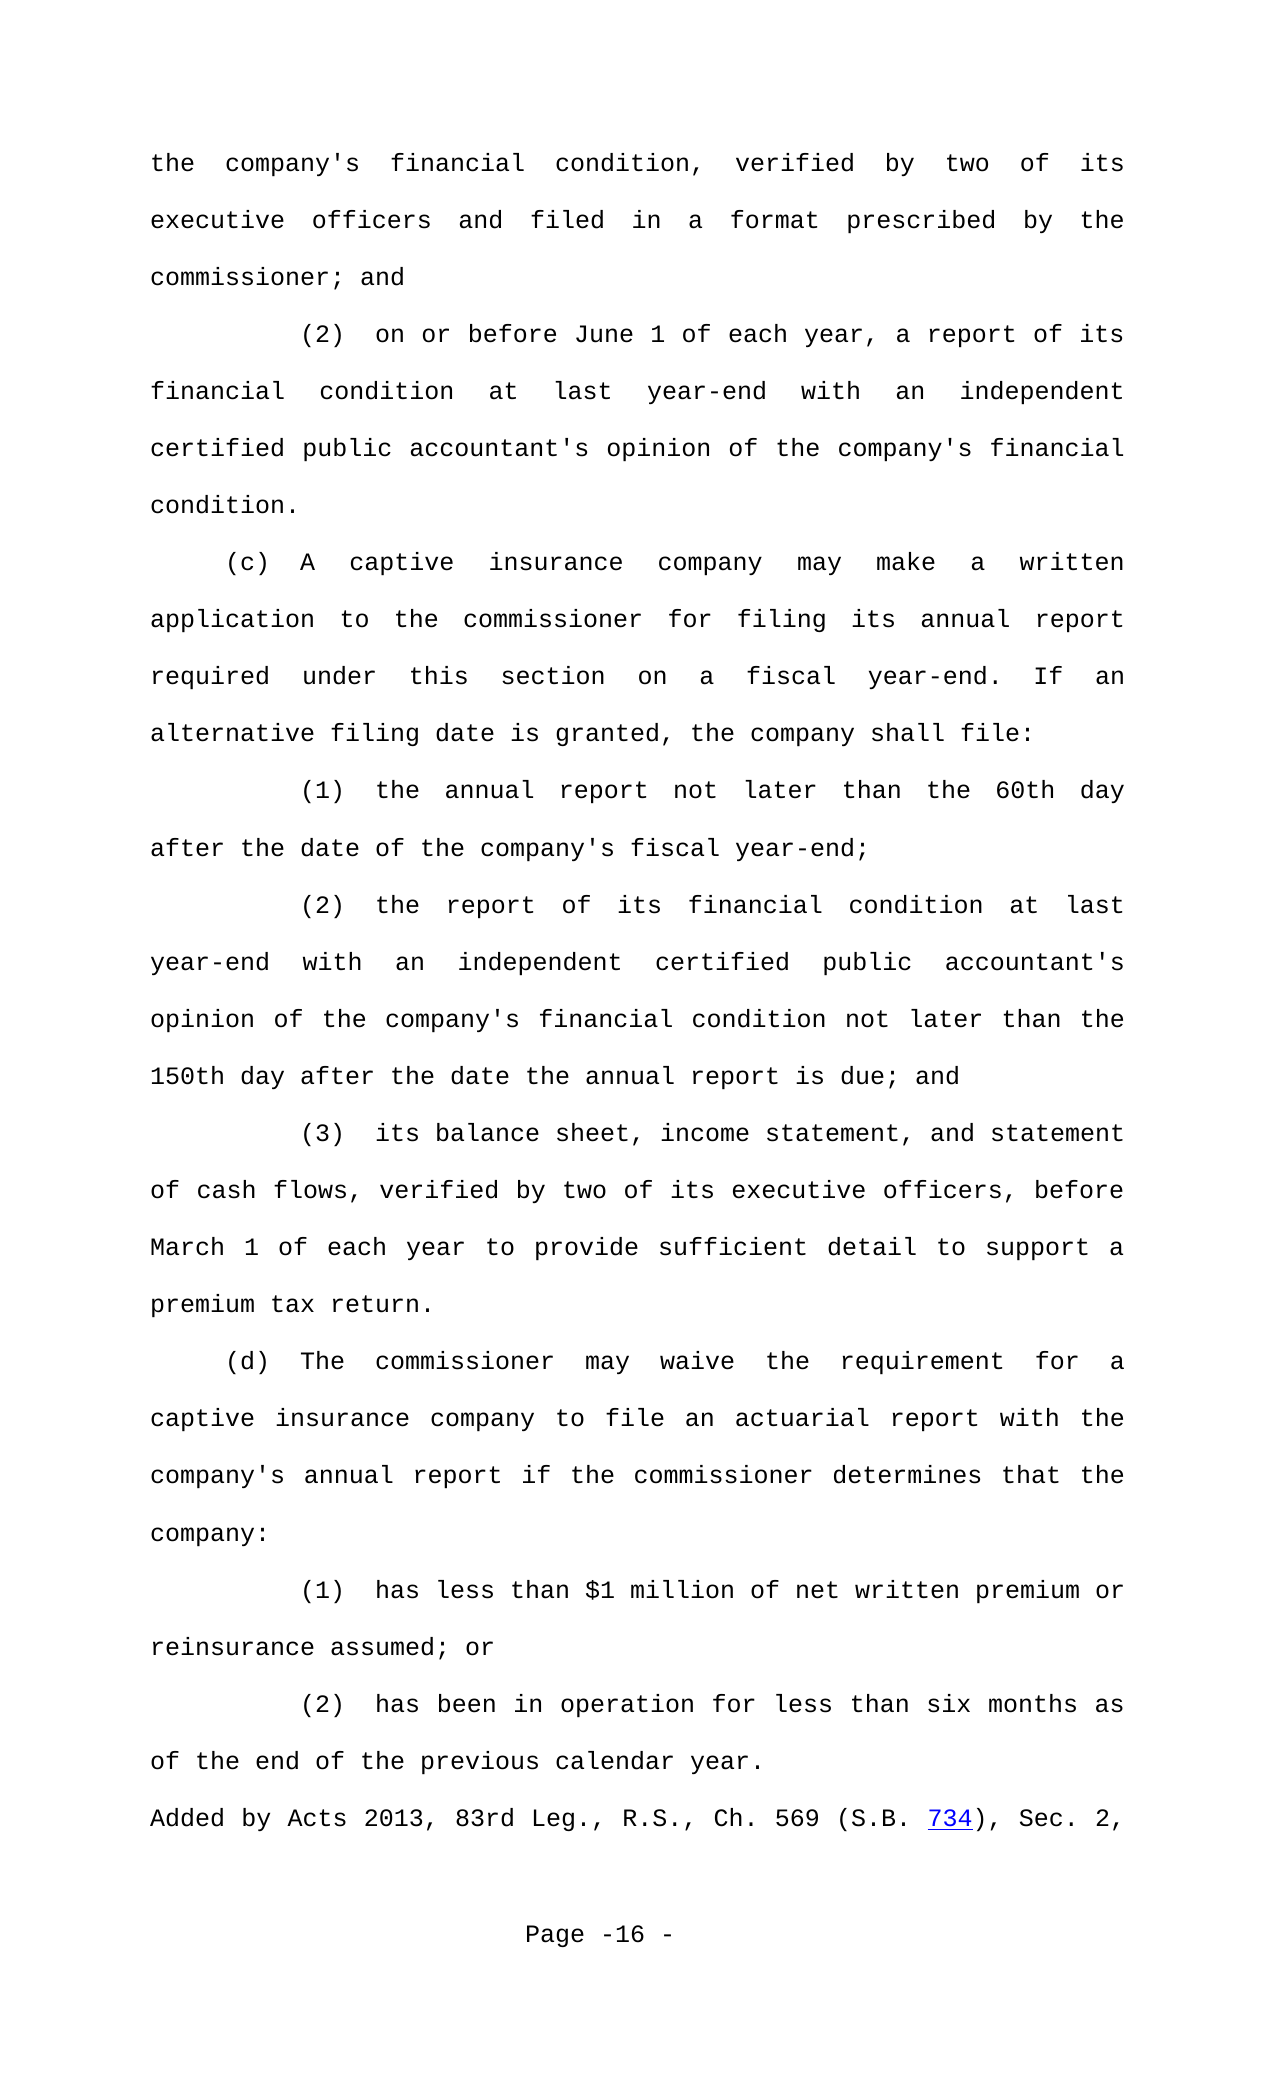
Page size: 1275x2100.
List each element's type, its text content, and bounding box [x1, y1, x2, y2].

text (2) the report of its financial condition at last year-end with an independent certified public accountant's opinion of the company's financial condition not later than the 150th day after the date the annual report is due; and [150, 892, 1125, 1092]
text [150, 1805, 1125, 1834]
text (2) has been in operation for less than six months as of the end of the previous calendar year. [150, 1691, 1125, 1777]
text (c) A captive insurance company may make a written application to the commissioner for filing its annual report required under this section on a fiscal year-end. If an alternative filing date is granted, the company shall file: [150, 549, 1125, 749]
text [150, 150, 1125, 293]
text (2) on or before June 1 of each year, a report of its financial condition at last year-end with an independent certified public accountant's opinion of the company's financial condition. [150, 321, 1125, 521]
text (3) its balance sheet, income statement, and statement of cash flows, verified by two of its executive officers, before March 1 of each year to provide sufficient detail to support a premium tax return. [150, 1120, 1125, 1320]
text (1) has less than $1 million of net written premium or reinsurance assumed; or [150, 1577, 1125, 1663]
text (1) the annual report not later than the 60th day after the date of the company's fiscal year-end; [150, 778, 1125, 863]
text (d) The commissioner may waive the requirement for a captive insurance company to file an actuarial report with the company's annual report if the commissioner determines that the company: [150, 1349, 1125, 1548]
